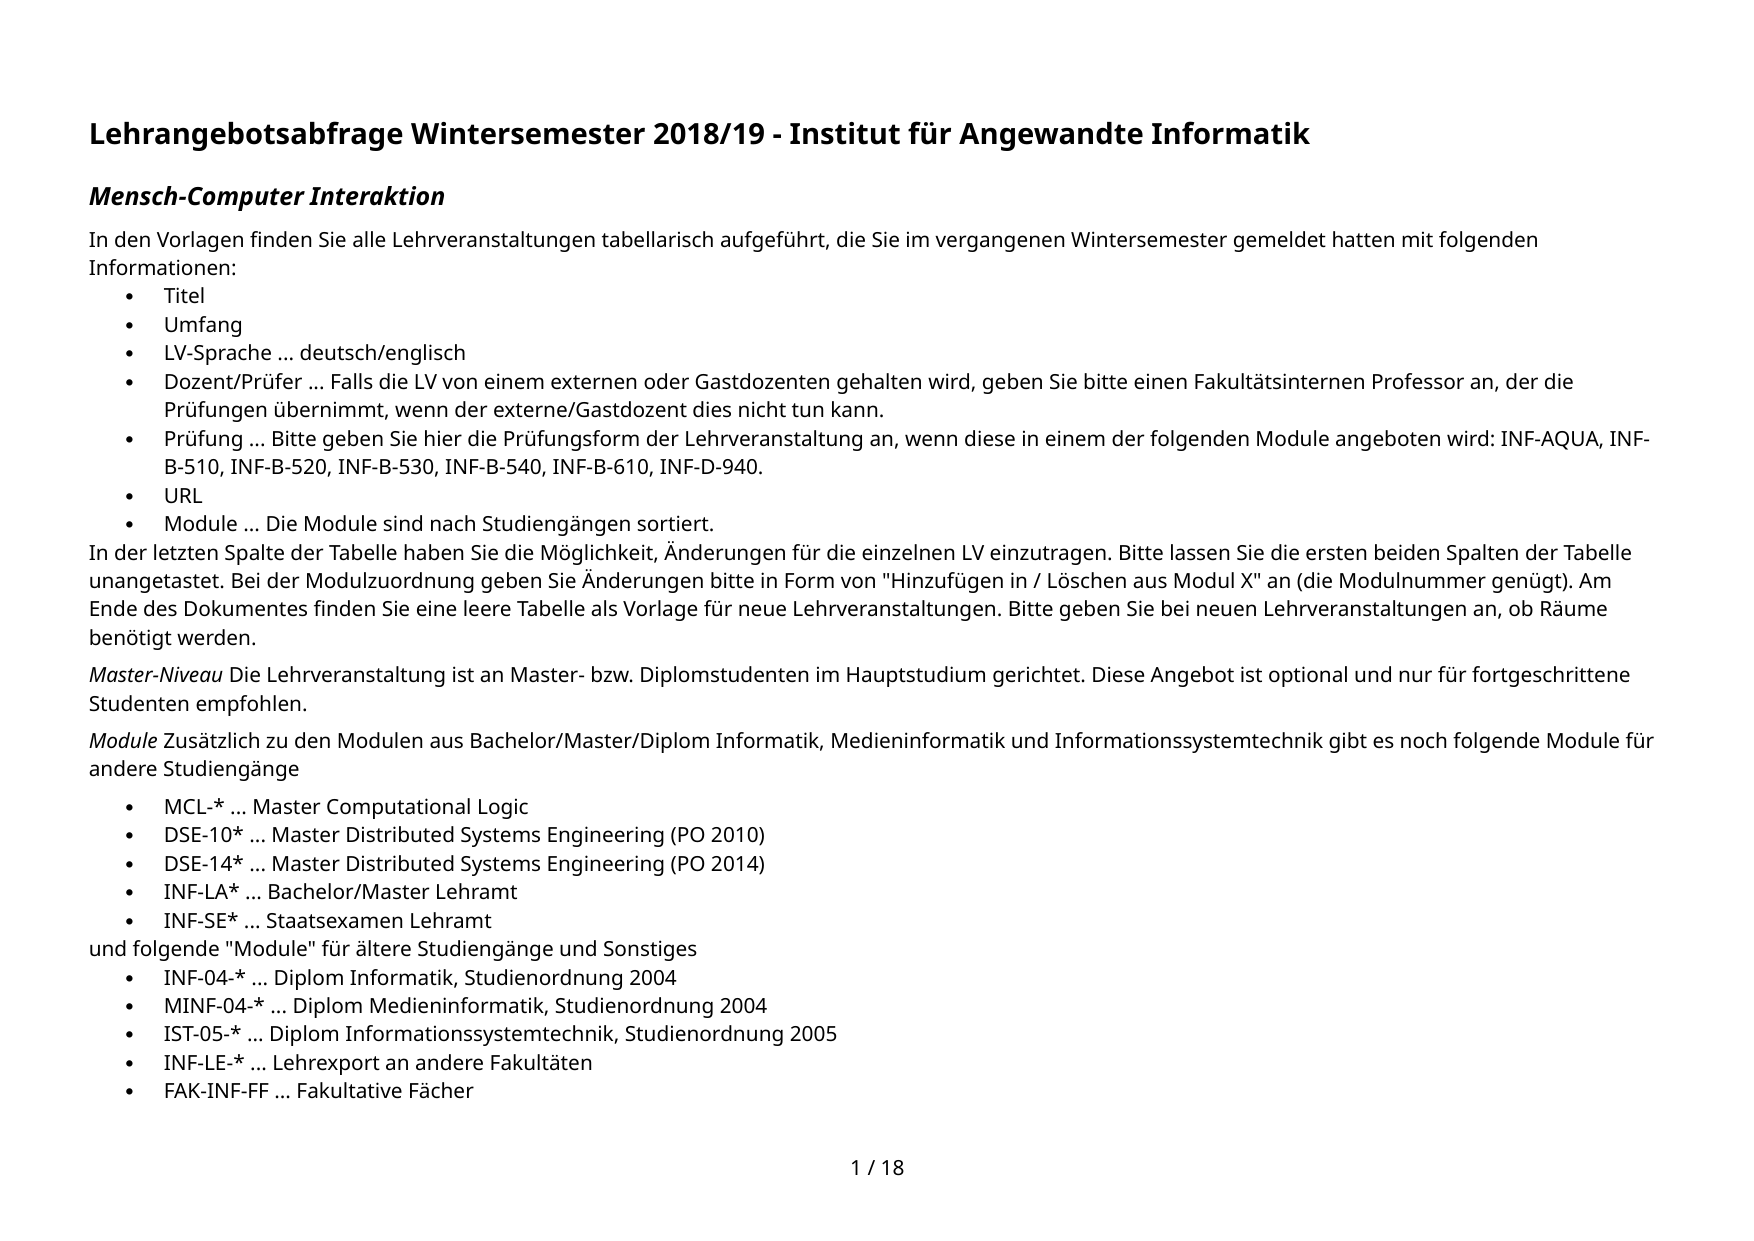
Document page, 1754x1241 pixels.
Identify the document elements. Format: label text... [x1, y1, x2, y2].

list Dozent/Prüfer ... Falls die LV von einem externen oder Gastdozenten gehalten wird, geben Sie bitte einen Fakultätsinternen Professor an, der die Prüfungen übernimmt, wenn der externe/Gastdozent dies nicht tun kann. [126, 367, 1665, 424]
list DSE-10* ... Master Distributed Systems Engineering (PO 2010) [126, 820, 1665, 849]
list MCL-* ... Master Computational Logic [126, 792, 1665, 820]
text und folgende "Module" für ältere Studiengänge und Sonstiges [88, 934, 1665, 963]
list DSE-14* ... Master Distributed Systems Engineering (PO 2014) [126, 849, 1665, 877]
text In den Vorlagen finden Sie alle Lehrveranstaltungen tabellarisch aufgeführt, die Sie im vergangenen Wintersemester gemeldet hatten mit folgenden Informationen: [88, 225, 1665, 282]
text Module Zusätzlich zu den Modulen aus Bachelor/Master/Diplom Informatik, Medieninformatik und Informationssystemtechnik gibt es noch folgende Module für andere Studiengänge [88, 726, 1665, 783]
list INF-LE-* ... Lehrexport an andere Fakultäten [126, 1048, 1665, 1076]
list URL [126, 481, 1665, 509]
list INF-LA* ... Bachelor/Master Lehramt [126, 877, 1665, 906]
list INF-SE* ... Staatsexamen Lehramt [126, 906, 1665, 934]
text In der letzten Spalte der Tabelle haben Sie die Möglichkeit, Änderungen für die einzelnen LV einzutragen. Bitte lassen Sie die ersten beiden Spalten der Tabelle unangetastet. Bei der Modulzuordnung geben Sie Änderungen bitte in Form von "Hinzufügen in / Löschen aus Modul X" an (die Modulnummer genügt). Am Ende des Dokumentes finden Sie eine leere Tabelle als Vorlage für neue Lehrveranstaltungen. Bitte geben Sie bei neuen Lehrveranstaltungen an, ob Räume benötigt werden. [88, 538, 1665, 651]
list IST-05-* ... Diplom Informationssystemtechnik, Studienordnung 2005 [126, 1019, 1665, 1048]
text Master-Niveau Die Lehrveranstaltung ist an Master- bzw. Diplomstudenten im Hauptstudium gerichtet. Diese Angebot ist optional und nur für fortgeschrittene Studenten empfohlen. [88, 660, 1665, 717]
subtitle Lehrangebotsabfrage Wintersemester 2018/19 - Institut für Angewandte Informatik [88, 113, 1665, 153]
list Umfang [126, 310, 1665, 338]
list MINF-04-* ... Diplom Medieninformatik, Studienordnung 2004 [126, 991, 1665, 1019]
list Module ... Die Module sind nach Studiengängen sortiert. [126, 509, 1665, 538]
list Prüfung ... Bitte geben Sie hier die Prüfungsform der Lehrveranstaltung an, wenn diese in einem der folgenden Module angeboten wird: INF-AQUA, INF-B-510, INF-B-520, INF-B-530, INF-B-540, INF-B-610, INF-D-940. [126, 424, 1665, 481]
list Titel [126, 282, 1665, 310]
list FAK-INF-FF ... Fakultative Fächer [126, 1076, 1665, 1105]
list LV-Sprache ... deutsch/englisch [126, 338, 1665, 367]
list INF-04-* ... Diplom Informatik, Studienordnung 2004 [126, 963, 1665, 991]
subtitle Mensch-Computer Interaktion [88, 178, 1665, 212]
